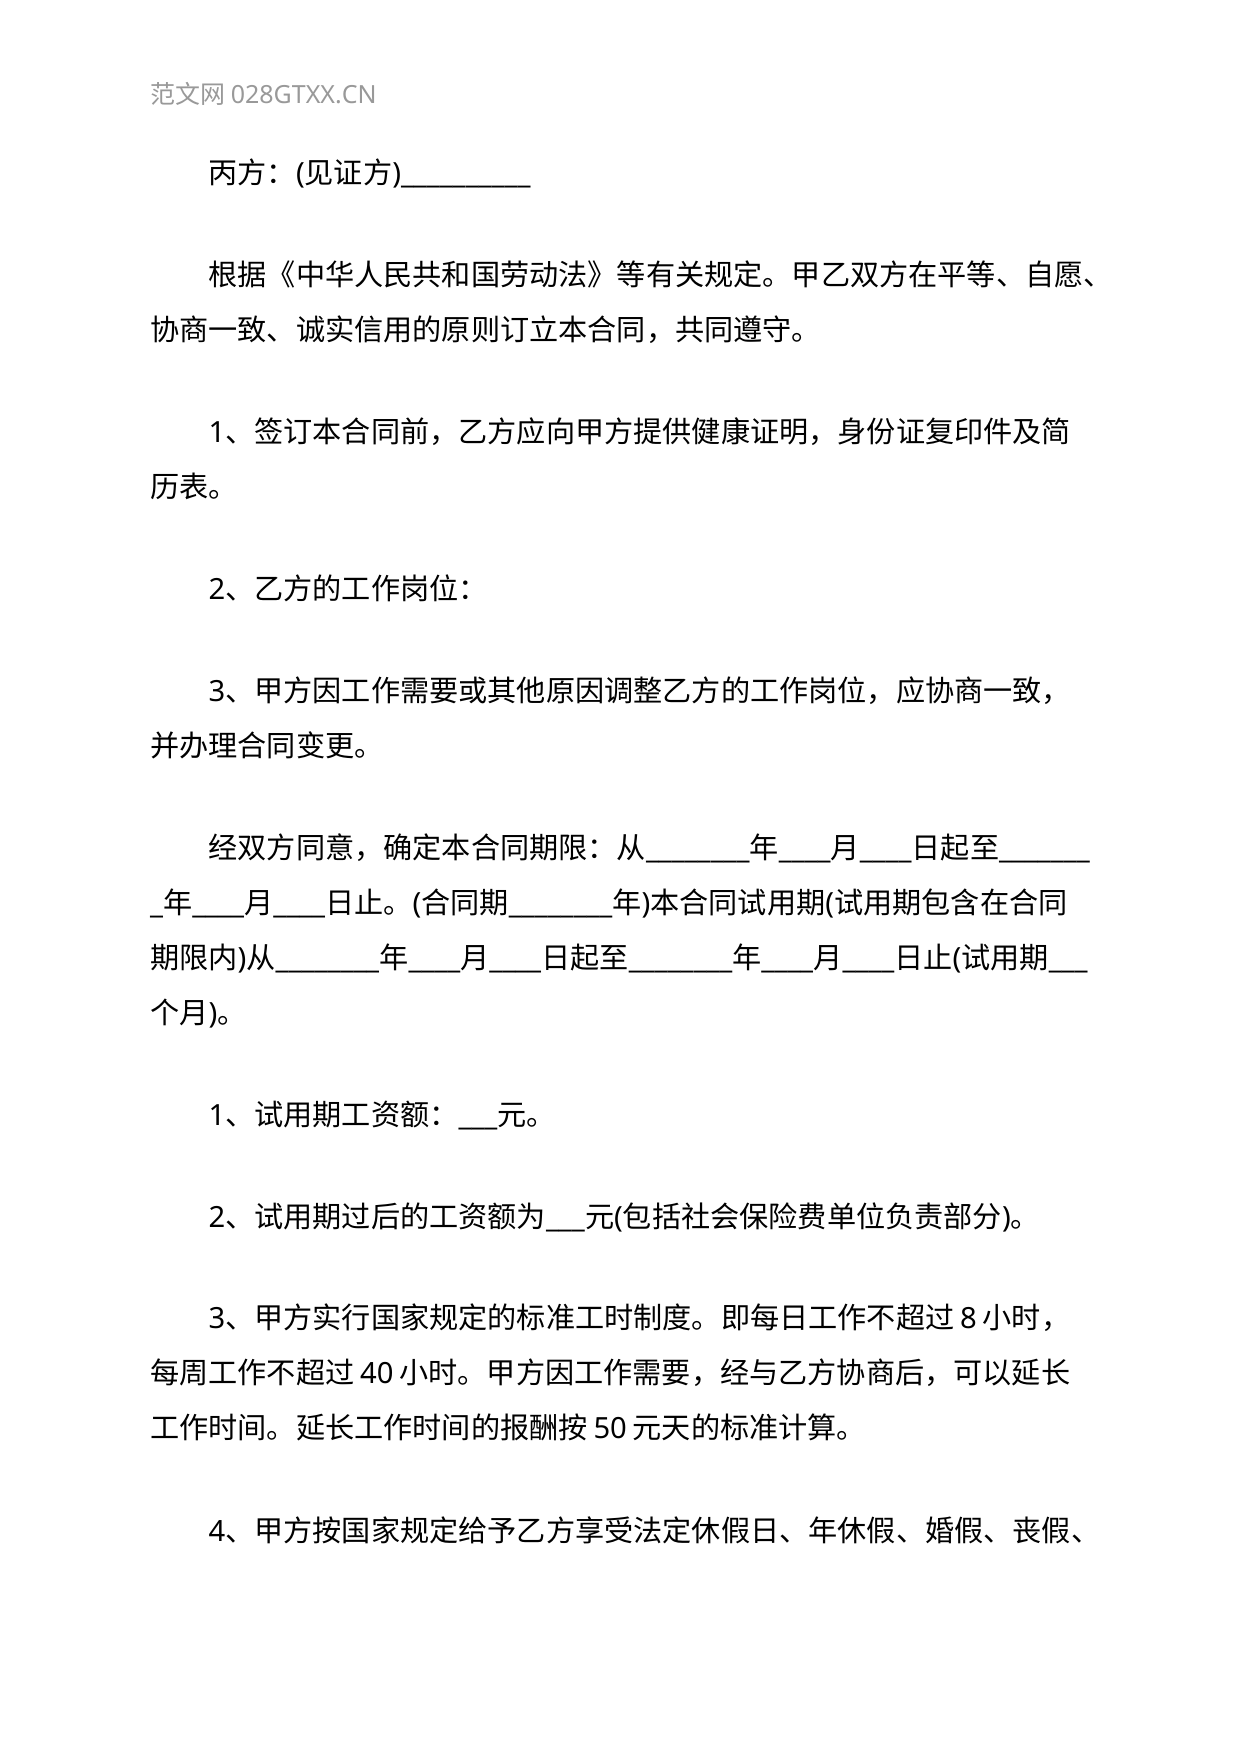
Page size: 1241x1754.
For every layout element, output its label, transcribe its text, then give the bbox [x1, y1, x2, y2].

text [150, 1507, 1090, 1549]
text 3、甲方实行国家规定的标准工时制度。即每日工作不超过8小时，每周工作不超过40小时。甲方因工作需要，经与乙方协商后，可以延长工作时间。延长工作时间的报酬按50元天的标准计算。 [150, 1295, 1090, 1447]
text 经双方同意，确定本合同期限：从________年____月____日起至________年____月____日止。(合同期________年)本合同试用期(试用期包含在合同期限内)从________年____月____日起至________年____月____日止(试用期___个月)。 [150, 824, 1090, 1032]
text 1、试用期工资额：___元。 [150, 1091, 1090, 1133]
text 1、签订本合同前，乙方应向甲方提供健康证明，身份证复印件及简历表。 [150, 409, 1090, 506]
text 2、试用期过后的工资额为___元(包括社会保险费单位负责部分)。 [150, 1193, 1090, 1236]
text 根据《中华人民共和国劳动法》等有关规定。甲乙双方在平等、自愿、协商一致、诚实信用的原则订立本合同，共同遵守。 [150, 252, 1090, 349]
text 3、甲方因工作需要或其他原因调整乙方的工作岗位，应协商一致，并办理合同变更。 [150, 667, 1090, 765]
text 丙方：(见证方)__________ [150, 150, 1090, 192]
text 2、乙方的工作岗位： [150, 565, 1090, 608]
